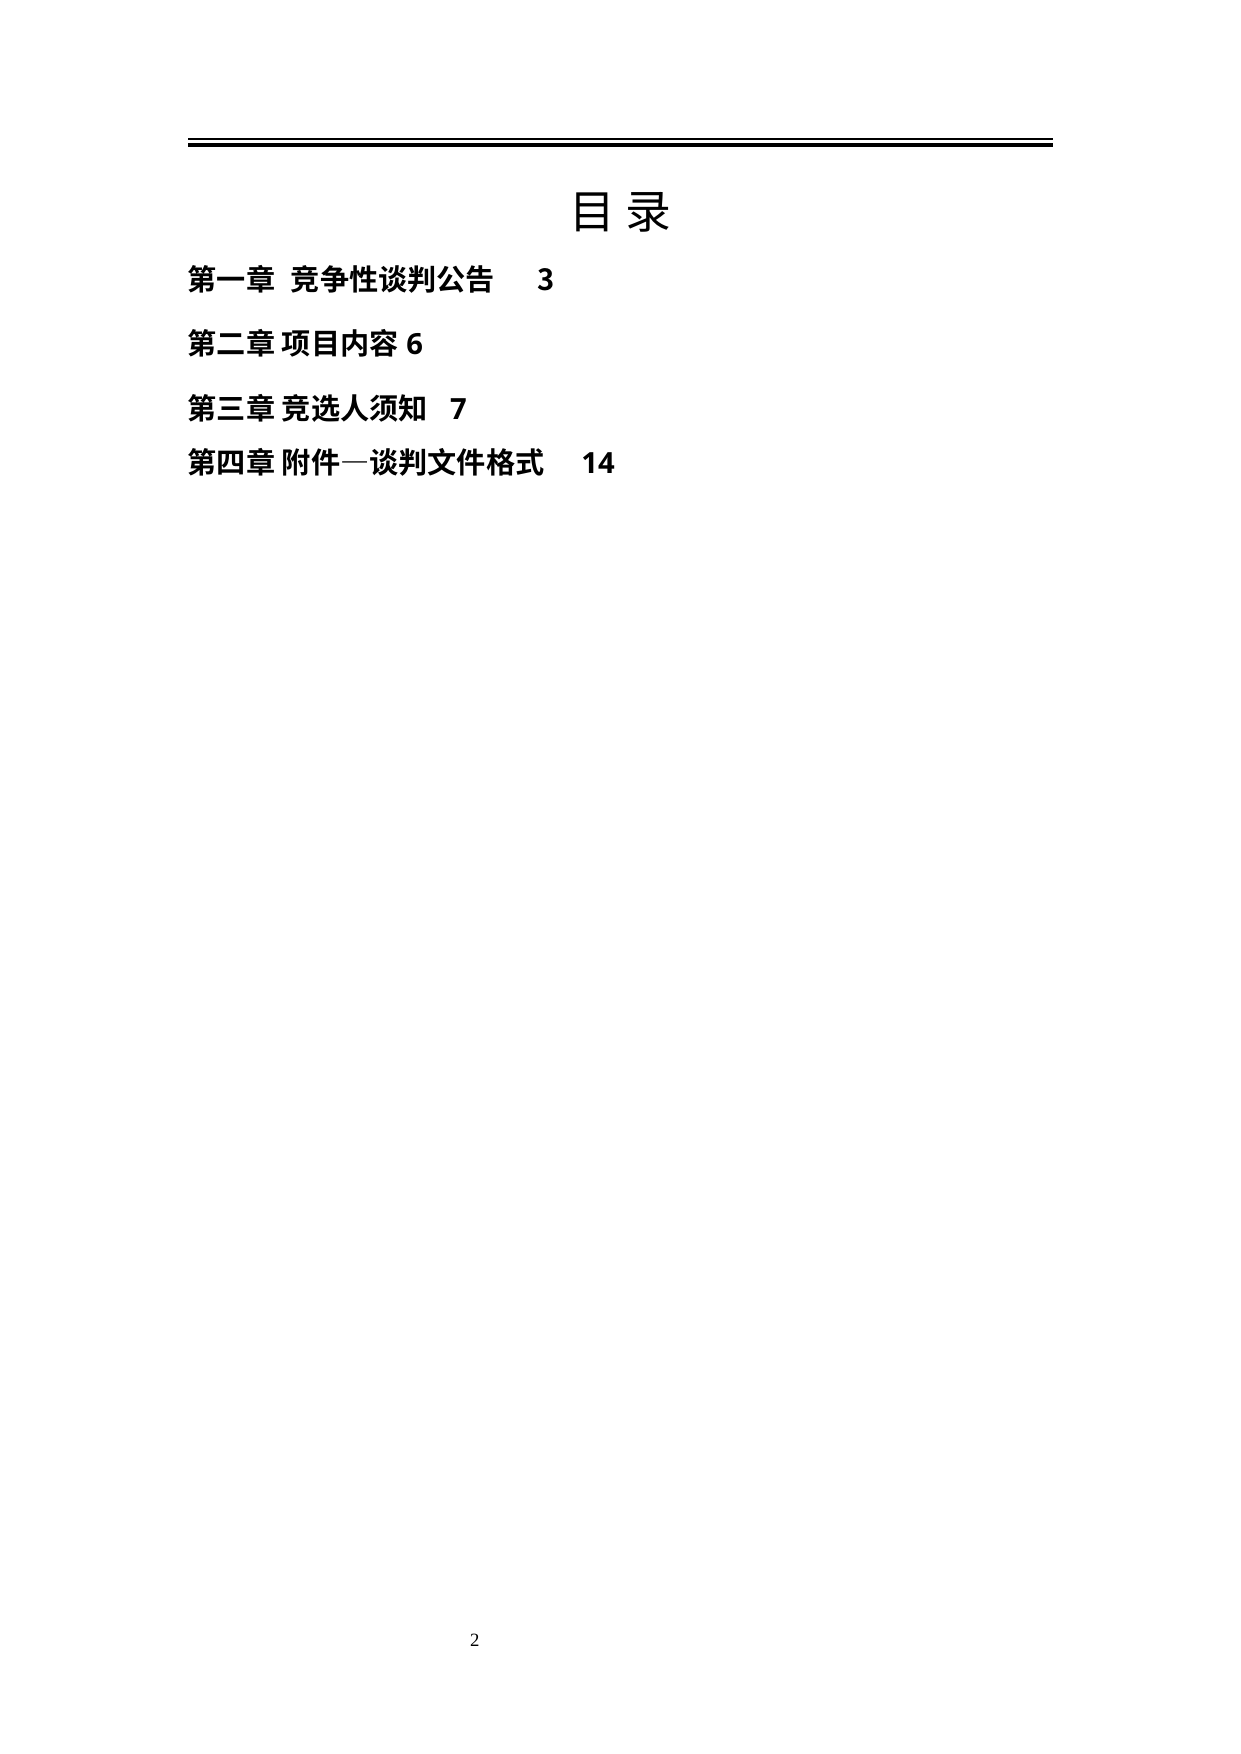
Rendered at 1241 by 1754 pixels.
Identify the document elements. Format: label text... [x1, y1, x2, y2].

text 第四章 附件—谈判文件格式 14 [187, 430, 1053, 484]
text 第二章 项目内容 6 [187, 311, 1053, 365]
text 第三章 竞选人须知 7 [187, 376, 1053, 430]
text 目 录 [187, 175, 1053, 241]
list 竞争性谈判公告 3 [187, 247, 1053, 301]
